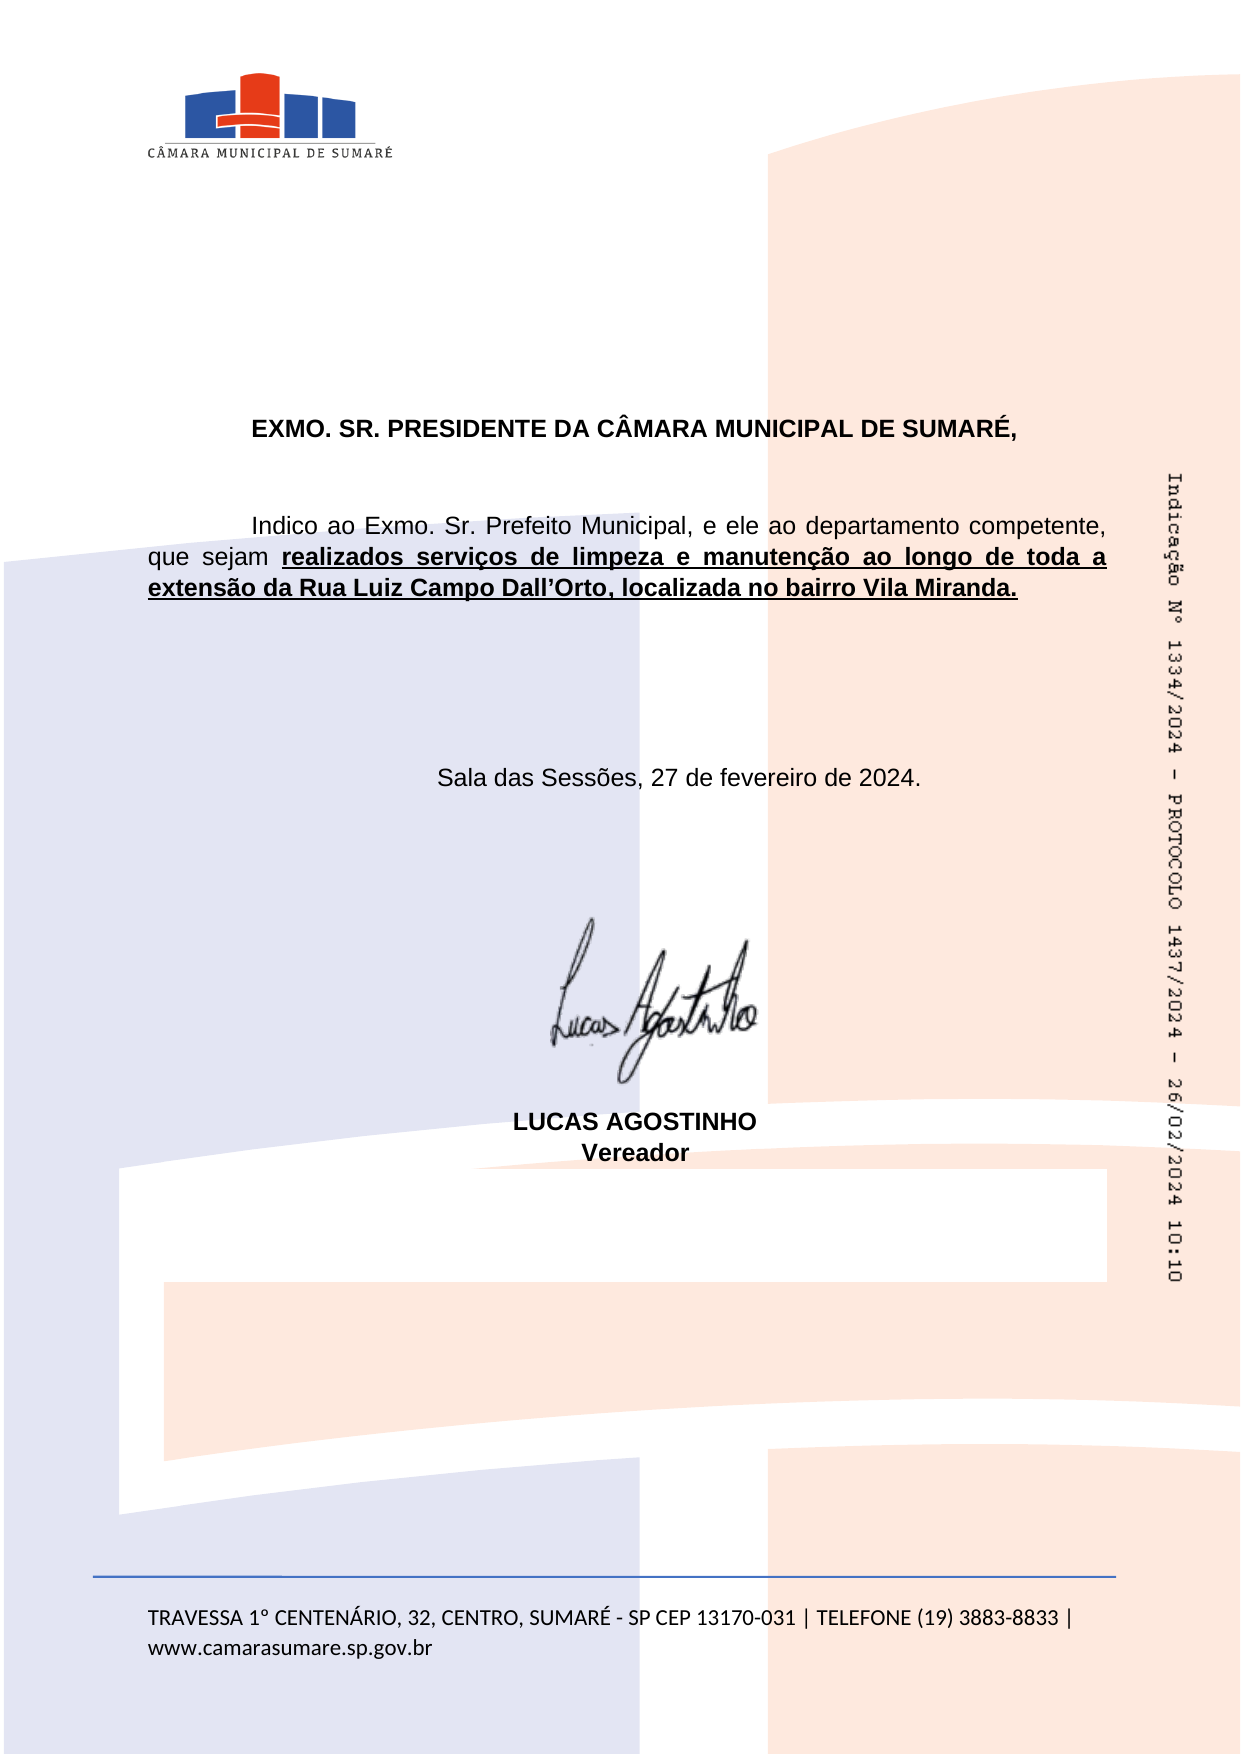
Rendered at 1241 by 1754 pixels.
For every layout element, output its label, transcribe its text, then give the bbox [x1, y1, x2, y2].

text Vereador [177, 1138, 1107, 1167]
picture [1142, 468, 1205, 1286]
text Sala das Sessões, 27 de fevereiro de 2024. [177, 763, 1107, 792]
text LUCAS AGOSTINHO [177, 1107, 1107, 1136]
picture [147, 73, 394, 160]
picture [505, 906, 809, 1089]
text Indico ao Exmo. Sr. Prefeito Municipal, e ele ao departamento competente, que sejam realizados serviços de limpeza e manutenção ao longo de toda a extensão da Rua Luiz Campo Dall’Orto, localizada no bairro Vila Miranda. [148, 511, 1107, 602]
text EXMO. SR. PRESIDENTE DA CÂMARA MUNICIPAL DE SUMARÉ, [177, 414, 1107, 443]
